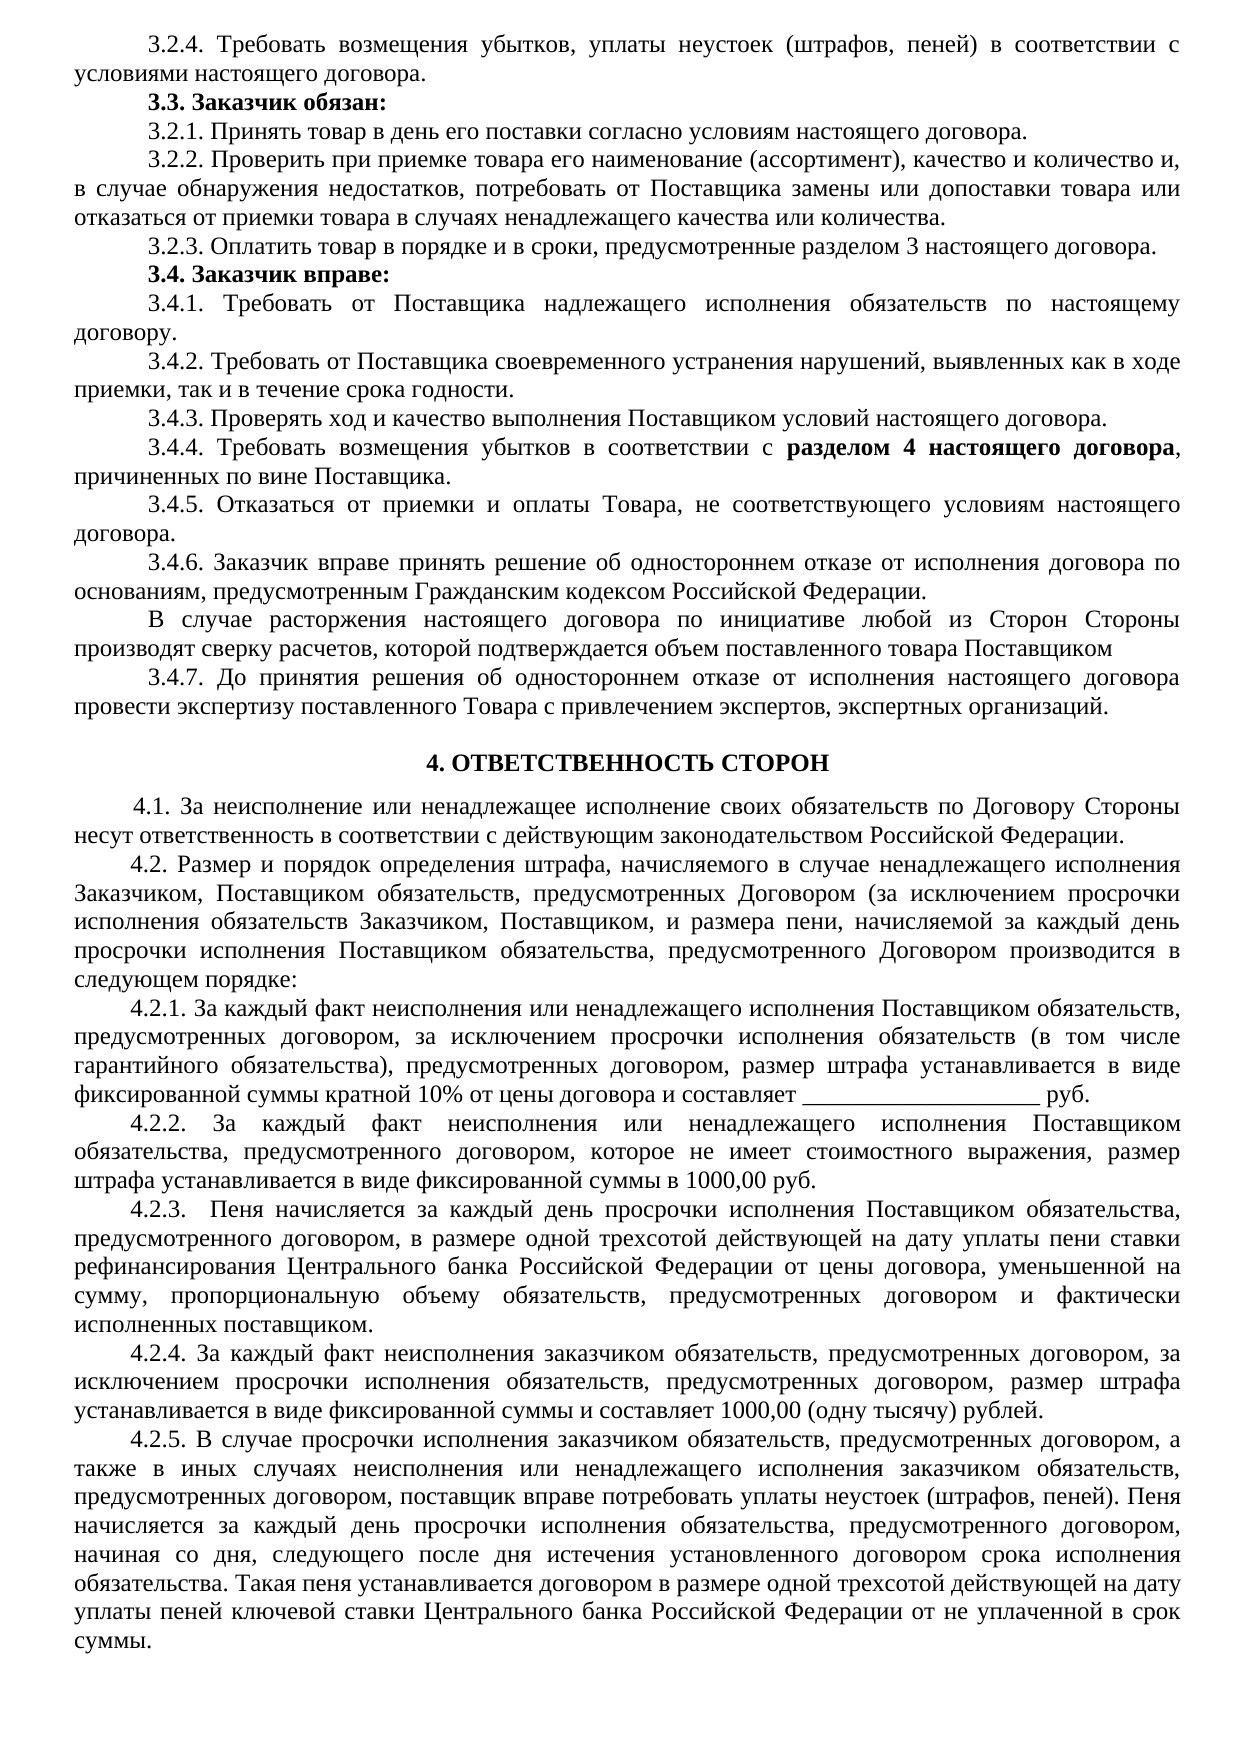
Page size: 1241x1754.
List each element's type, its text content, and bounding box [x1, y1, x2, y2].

text 3.4.1. Требовать от Поставщика надлежащего исполнения обязательств по настоящему договору. [74, 288, 1181, 346]
text 4.2.3. Пеня начисляется за каждый день просрочки исполнения Поставщиком обязательства, предусмотренного договором, в размере одной трехсотой действующей на дату уплаты пени ставки рефинансирования Центрального банка Российской Федерации от цены договора, уменьшенной на сумму, пропорциональную объему обязательств, предусмотренных договором и фактически исполненных поставщиком. [74, 1194, 1182, 1338]
text 3.2.1. Принять товар в день его поставки согласно условиям настоящего договора. [74, 116, 1181, 144]
text 3.4.4. Требовать возмещения убытков в соответствии с разделом 4 настоящего договора, причиненных по вине Поставщика. [74, 432, 1181, 489]
text 4.2.5. В случае просрочки исполнения заказчиком обязательств, предусмотренных договором, а также в иных случаях неисполнения или ненадлежащего исполнения заказчиком обязательств, предусмотренных договором, поставщик вправе потребовать уплаты неустоек (штрафов, пеней). Пеня начисляется за каждый день просрочки исполнения обязательства, предусмотренного договором, начиная со дня, следующего после дня истечения установленного договором срока исполнения обязательства. Такая пеня устанавливается договором в размере одной трехсотой действующей на дату уплаты пеней ключевой ставки Центрального банка Российской Федерации от не уплаченной в срок суммы. [74, 1424, 1182, 1654]
text 4.1. За неисполнение или ненадлежащее исполнение своих обязательств по Договору Стороны несут ответственность в соответствии с действующим законодательством Российской Федерации. [74, 791, 1181, 849]
text 4.2.2. За каждый факт неисполнения или ненадлежащего исполнения Поставщиком обязательства, предусмотренного договором, которое не имеет стоимостного выражения, размер штрафа устанавливается в виде фиксированной суммы в 1000,00 руб. [74, 1108, 1182, 1194]
text 4.2. Размер и порядок определения штрафа, начисляемого в случае ненадлежащего исполнения Заказчиком, Поставщиком обязательств, предусмотренных Договором (за исключением просрочки исполнения обязательств Заказчиком, Поставщиком, и размера пени, начисляемой за каждый день просрочки исполнения Поставщиком обязательства, предусмотренного Договором производится в следующем порядке: [74, 849, 1181, 993]
text 3.4.7. До принятия решения об одностороннем отказе от исполнения настоящего договора провести экспертизу поставленного Товара с привлечением экспертов, экспертных организаций. [74, 662, 1181, 719]
text 3.4.2. Требовать от Поставщика своевременного устранения нарушений, выявленных как в ходе приемки, так и в течение срока годности. [74, 346, 1181, 403]
text 4. ОТВЕТСТВЕННОСТЬ СТОРОН [74, 748, 1181, 777]
text 3.2.4. Требовать возмещения убытков, уплаты неустоек (штрафов, пеней) в соответствии с условиями настоящего договора. [74, 29, 1181, 87]
text 3.4. Заказчик вправе: [74, 259, 1181, 288]
text 3.2.2. Проверить при приемке товара его наименование (ассортимент), качество и количество и, в случае обнаружения недостатков, потребовать от Поставщика замены или допоставки товара или отказаться от приемки товара в случаях ненадлежащего качества или количества. [74, 144, 1181, 231]
text 3.4.5. Отказаться от приемки и оплаты Товара, не соответствующего условиям настоящего договора. [74, 489, 1181, 547]
text 4.2.1. За каждый факт неисполнения или ненадлежащего исполнения Поставщиком обязательств, предусмотренных договором, за исключением просрочки исполнения обязательств (в том числе гарантийного обязательства), предусмотренных договором, размер штрафа устанавливается в виде фиксированной суммы кратной 10% от цены договора и составляет ___________________ руб. [74, 993, 1182, 1108]
text 4.2.4. За каждый факт неисполнения заказчиком обязательств, предусмотренных договором, за исключением просрочки исполнения обязательств, предусмотренных договором, размер штрафа устанавливается в виде фиксированной суммы и составляет 1000,00 (одну тысячу) рублей. [74, 1338, 1182, 1424]
text 3.3. Заказчик обязан: [74, 87, 1181, 116]
text 3.4.3. Проверять ход и качество выполнения Поставщиком условий настоящего договора. [74, 403, 1181, 432]
text 3.4.6. Заказчик вправе принять решение об одностороннем отказе от исполнения договора по основаниям, предусмотренным Гражданским кодексом Российской Федерации. [74, 547, 1181, 604]
text В случае расторжения настоящего договора по инициативе любой из Сторон Стороны производят сверку расчетов, которой подтверждается объем поставленного товара Поставщиком [74, 604, 1181, 662]
text 3.2.3. Оплатить товар в порядке и в сроки, предусмотренные разделом 3 настоящего договора. [74, 231, 1181, 259]
